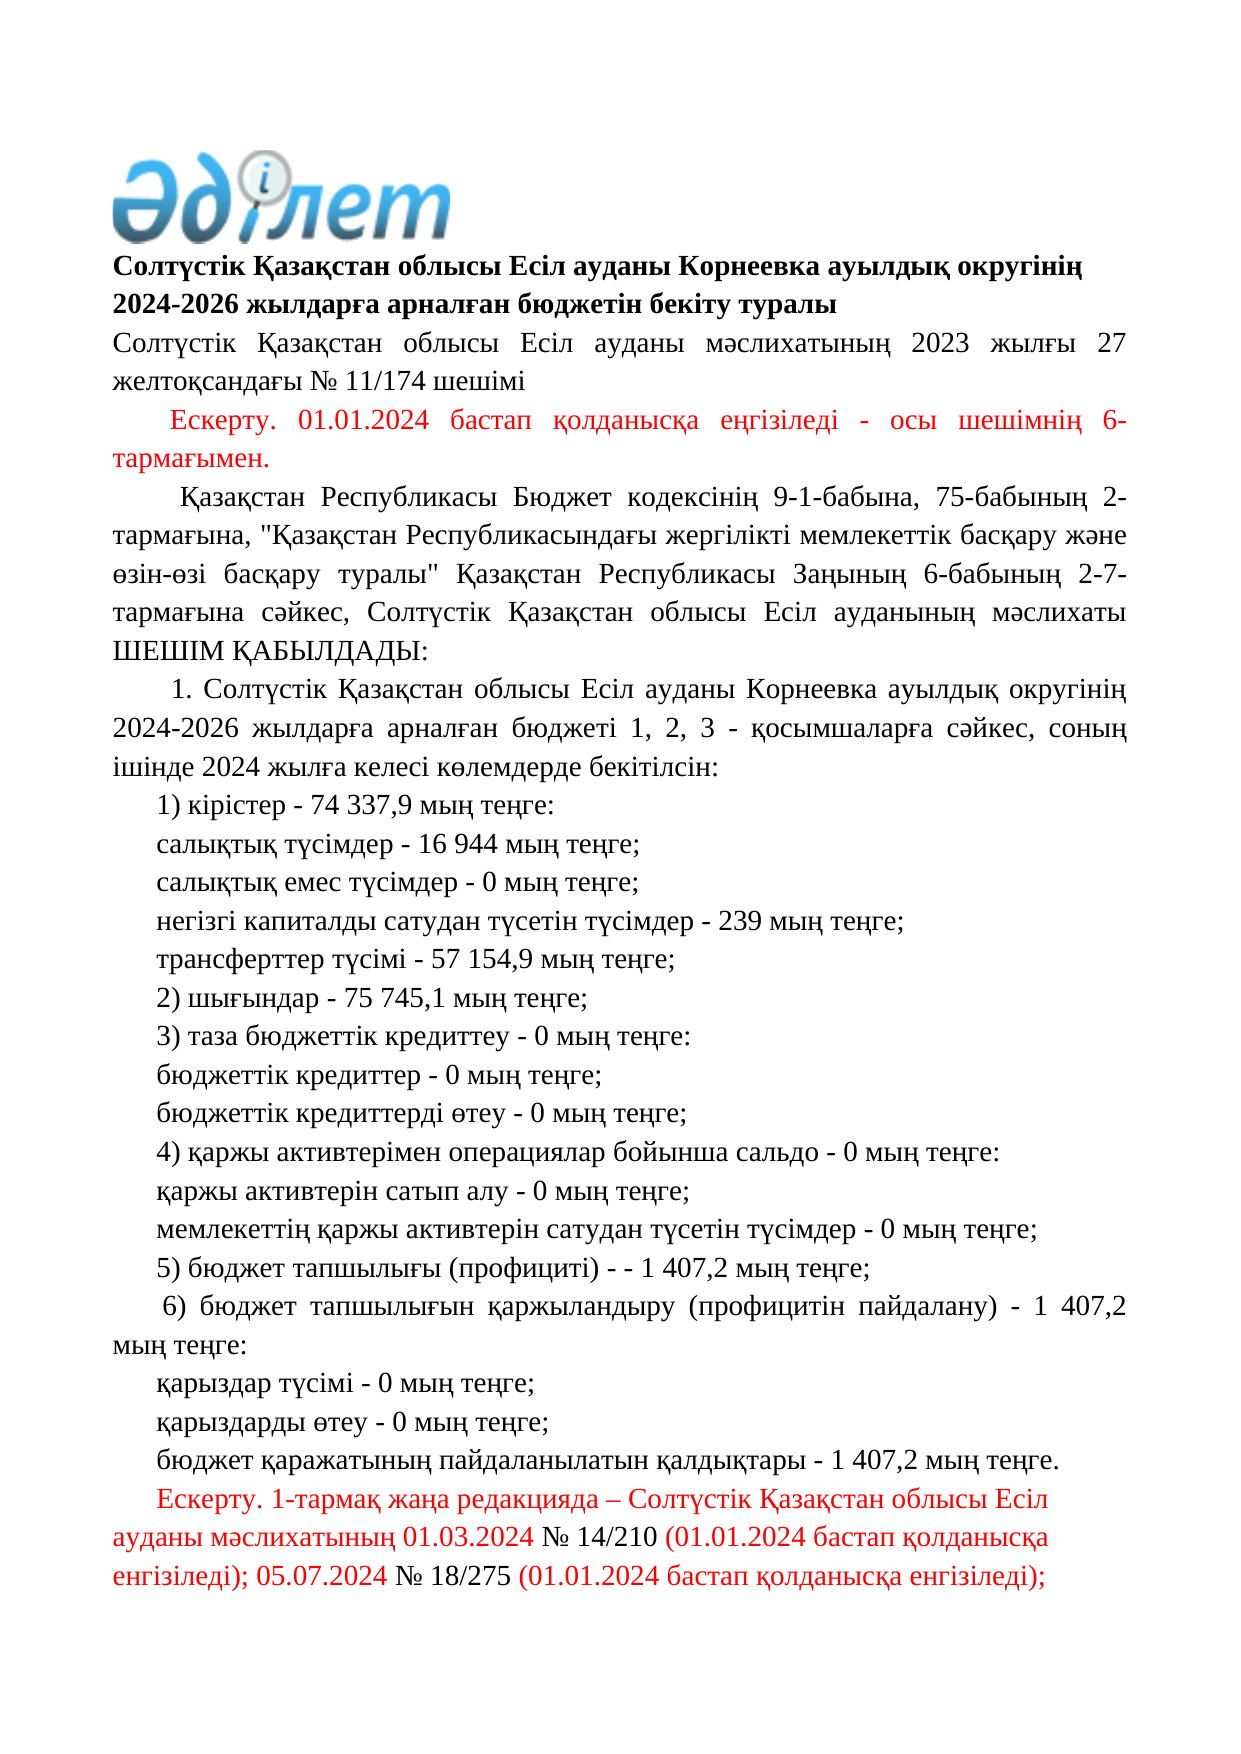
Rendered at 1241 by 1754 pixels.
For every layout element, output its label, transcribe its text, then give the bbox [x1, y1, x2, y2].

text 4) қаржы активтерімен операциялар бойынша сальдо - 0 мың теңге: [112, 1134, 1128, 1168]
text 2) шығындар - 75 745,1 мың теңге; [112, 980, 1128, 1013]
text бюджеттік кредиттерді өтеу - 0 мың теңге; [112, 1096, 1128, 1129]
text негізгі капиталды сатудан түсетін түсімдер - 239 мың теңге; [112, 903, 1128, 936]
text 6) бюджет тапшылығын қаржыландыру (профицитін пайдалану) - 1 407,2 мың теңге: [112, 1288, 1128, 1360]
text Солтүстік Қазақстан облысы Есіл ауданы мәслихатының 2023 жылғы 27 желтоқсандағы № 11/174 шешімі [112, 325, 1128, 397]
text қаржы активтерін сатып алу - 0 мың теңге; [112, 1173, 1128, 1206]
text қарыздарды өтеу - 0 мың теңге; [112, 1404, 1128, 1437]
text 5) бюджет тапшылығы (профициті) - - 1 407,2 мың теңге; [112, 1250, 1128, 1283]
picture [112, 150, 451, 244]
text 1. Солтүстік Қазақстан облысы Есіл ауданы Корнеевка ауылдық округінің 2024-2026 жылдарға арналған бюджеті 1, 2, 3 - қосымшаларға сәйкес, соның ішінде 2024 жылға келесі көлемдерде бекітілсін: [112, 672, 1128, 782]
text трансферттер түсімі - 57 154,9 мың теңге; [112, 941, 1128, 975]
text бюджеттік кредиттер - 0 мың теңге; [112, 1057, 1128, 1091]
text 3) таза бюджеттік кредиттеу - 0 мың теңге: [112, 1018, 1128, 1052]
text қарыздар түсімі - 0 мың теңге; [112, 1365, 1128, 1399]
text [112, 1481, 1128, 1592]
text 1) кірістер - 74 337,9 мың теңге: [112, 787, 1128, 821]
text салықтық түсімдер - 16 944 мың теңге; [112, 826, 1128, 859]
text мемлекеттің қаржы активтерін сатудан түсетін түсімдер - 0 мың теңге; [112, 1211, 1128, 1245]
text Қазақстан Республикасы Бюджет кодексінің 9-1-бабына, 75-бабының 2-тармағына, "Қазақстан Республикасындағы жергілікті мемлекеттік басқару және өзін-өзі басқару туралы" Қазақстан Республикасы Заңының 6-бабының 2-7-тармағына сәйкес, Солтүстік Қазақстан облысы Есіл ауданының мәслихаты ШЕШІМ ҚАБЫЛДАДЫ: [112, 479, 1128, 667]
text бюджет қаражатының пайдаланылатын қалдықтары - 1 407,2 мың теңге. [112, 1442, 1128, 1476]
text Ескерту. 01.01.2024 бастап қолданысқа еңгізіледі - осы шешімнің 6-тармағымен. [112, 402, 1128, 474]
text Солтүстік Қазақстан облысы Есіл ауданы Корнеевка ауылдық округінің 2024-2026 жылдарға арналған бюджетін бекіту туралы [112, 248, 1128, 320]
text салықтық емес түсімдер - 0 мың теңге; [112, 864, 1128, 898]
